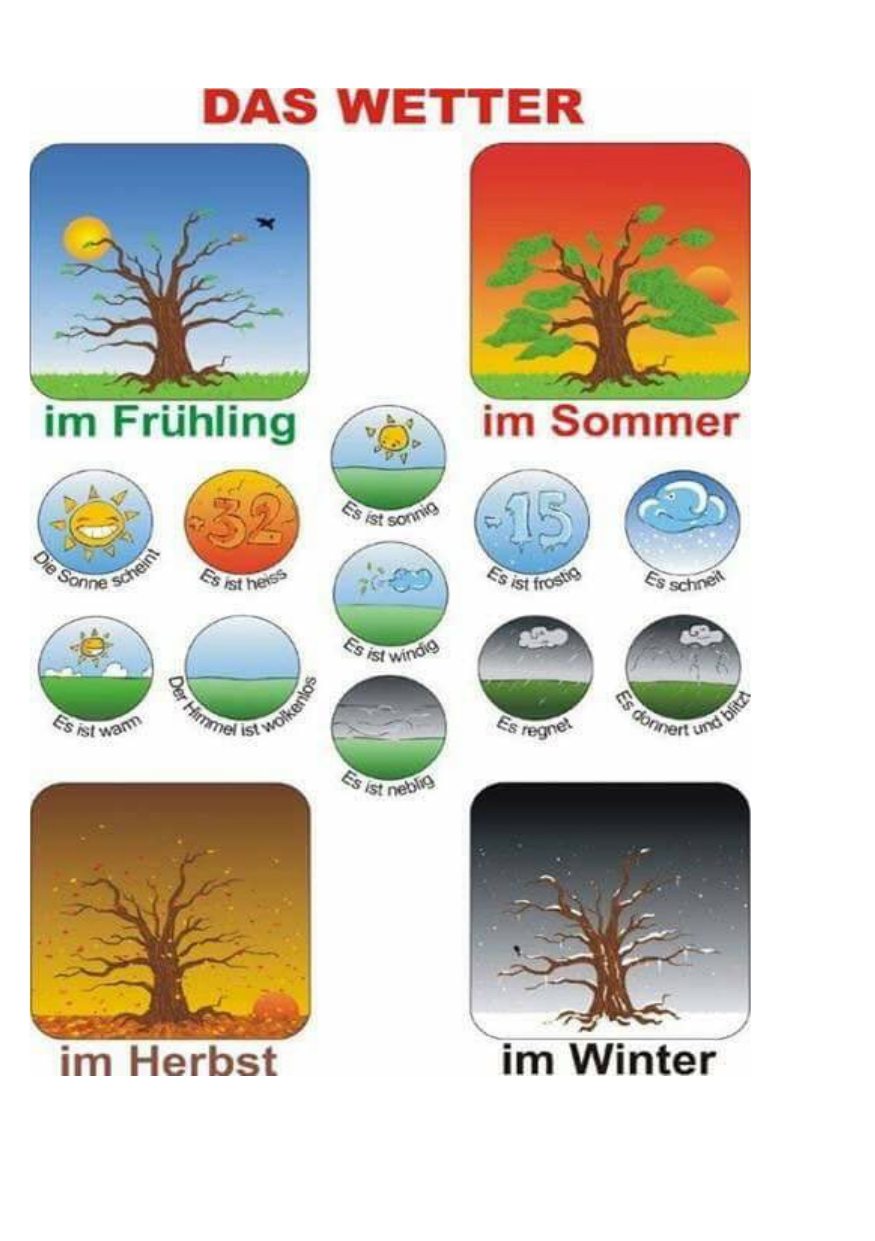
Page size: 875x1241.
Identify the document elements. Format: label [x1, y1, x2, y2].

picture [29, 88, 751, 1076]
